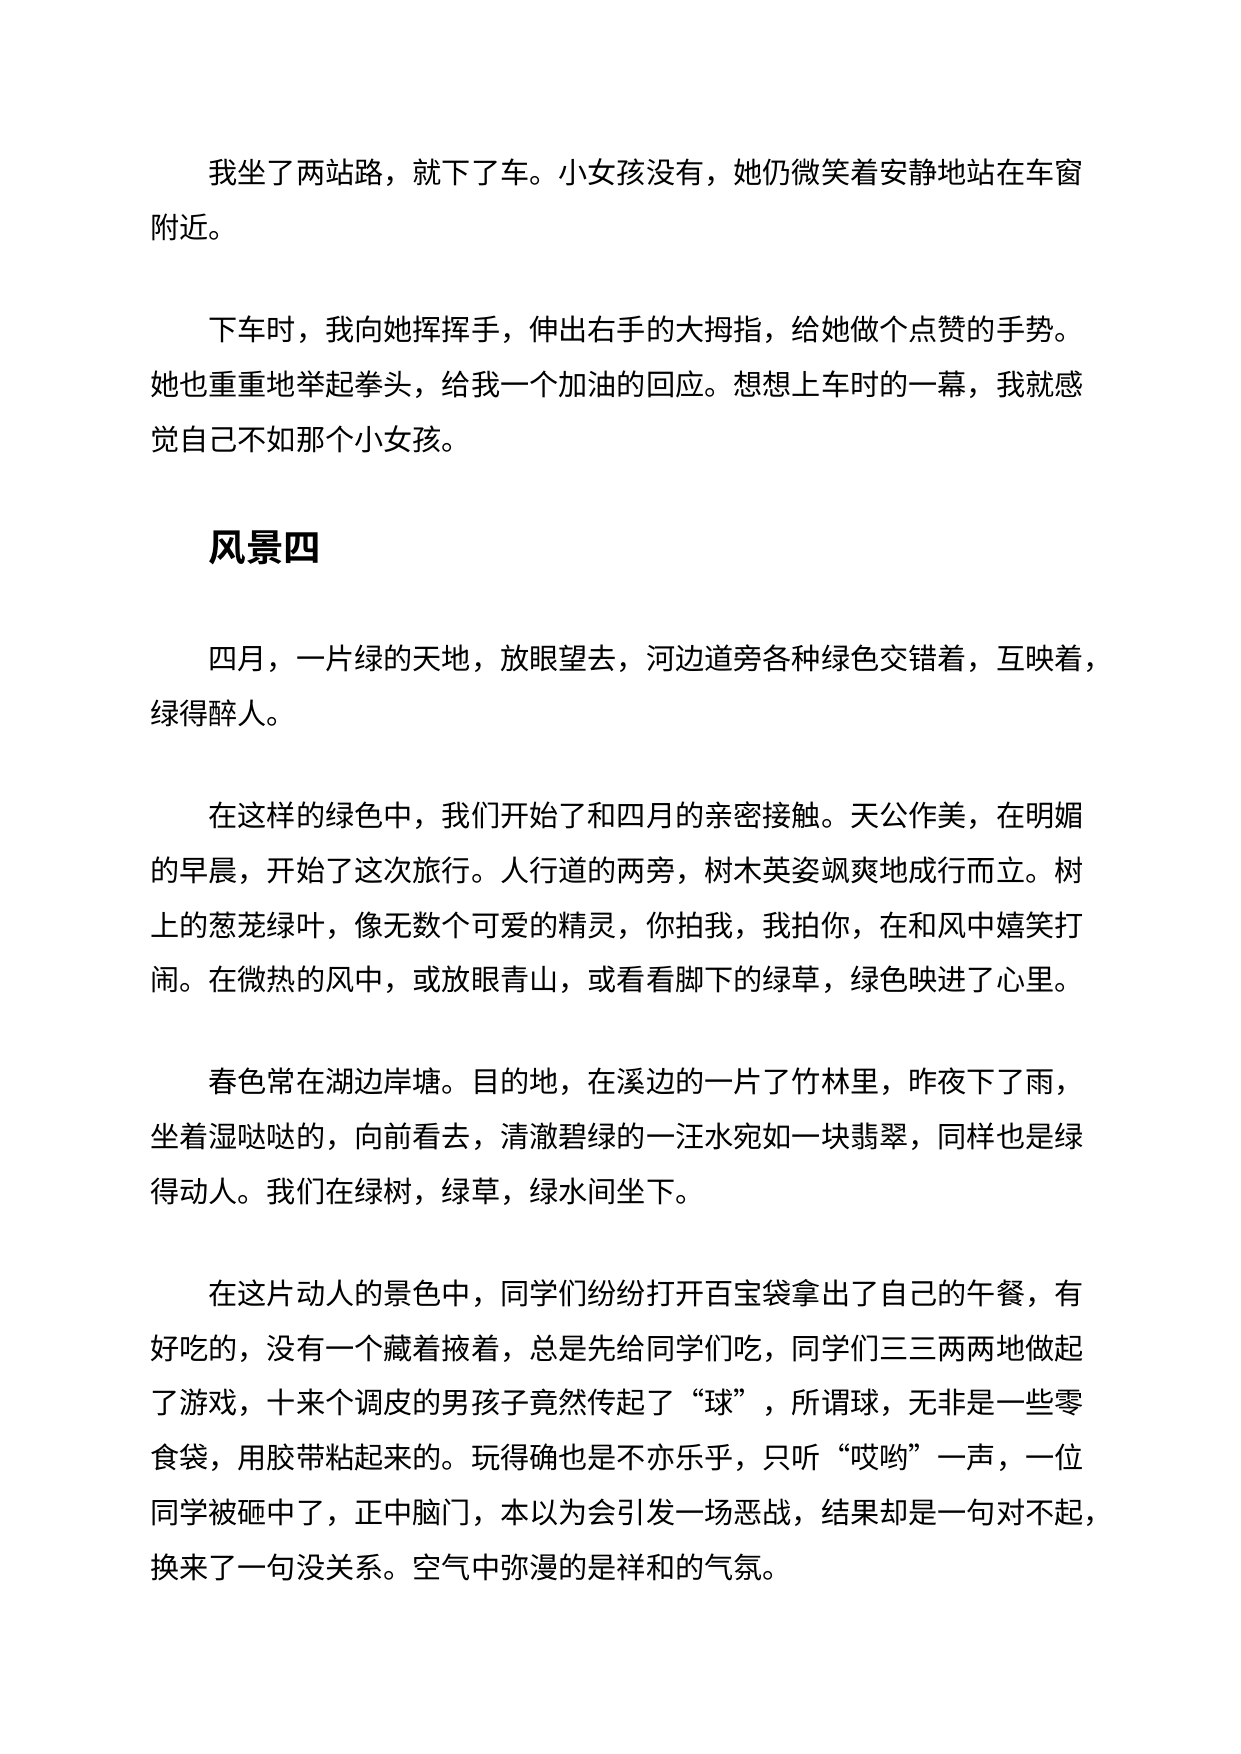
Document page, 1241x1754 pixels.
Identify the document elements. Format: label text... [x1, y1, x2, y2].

text 春色常在湖边岸塘。目的地，在溪边的一片了竹林里，昨夜下了雨，坐着湿哒哒的，向前看去，清澈碧绿的一汪水宛如一块翡翠，同样也是绿得动人。我们在绿树，绿草，绿水间坐下。 [150, 1059, 1090, 1211]
text 在这样的绿色中，我们开始了和四月的亲密接触。天公作美，在明媚的早晨，开始了这次旅行。人行道的两旁，树木英姿飒爽地成行而立。树上的葱茏绿叶，像无数个可爱的精灵，你拍我，我拍你，在和风中嬉笑打闹。在微热的风中，或放眼青山，或看看脚下的绿草，绿色映进了心里。 [150, 792, 1090, 999]
text 下车时，我向她挥挥手，伸出右手的大拇指，给她做个点赞的手势。她也重重地举起拳头，给我一个加油的回应。想想上车时的一幕，我就感觉自己不如那个小女孩。 [150, 307, 1090, 459]
text 四月，一片绿的天地，放眼望去，河边道旁各种绿色交错着，互映着，绿得醉人。 [150, 636, 1090, 733]
text 风景四 [150, 518, 1090, 572]
text 我坐了两站路，就下了车。小女孩没有，她仍微笑着安静地站在车窗附近。 [150, 150, 1090, 247]
text 在这片动人的景色中，同学们纷纷打开百宝袋拿出了自己的午餐，有好吃的，没有一个藏着掖着，总是先给同学们吃，同学们三三两两地做起了游戏，十来个调皮的男孩子竟然传起了“球”，所谓球，无非是一些零食袋，用胶带粘起来的。玩得确也是不亦乐乎，只听“哎哟”一声，一位同学被砸中了，正中脑门，本以为会引发一场恶战，结果却是一句对不起，换来了一句没关系。空气中弥漫的是祥和的气氛。 [150, 1270, 1090, 1587]
